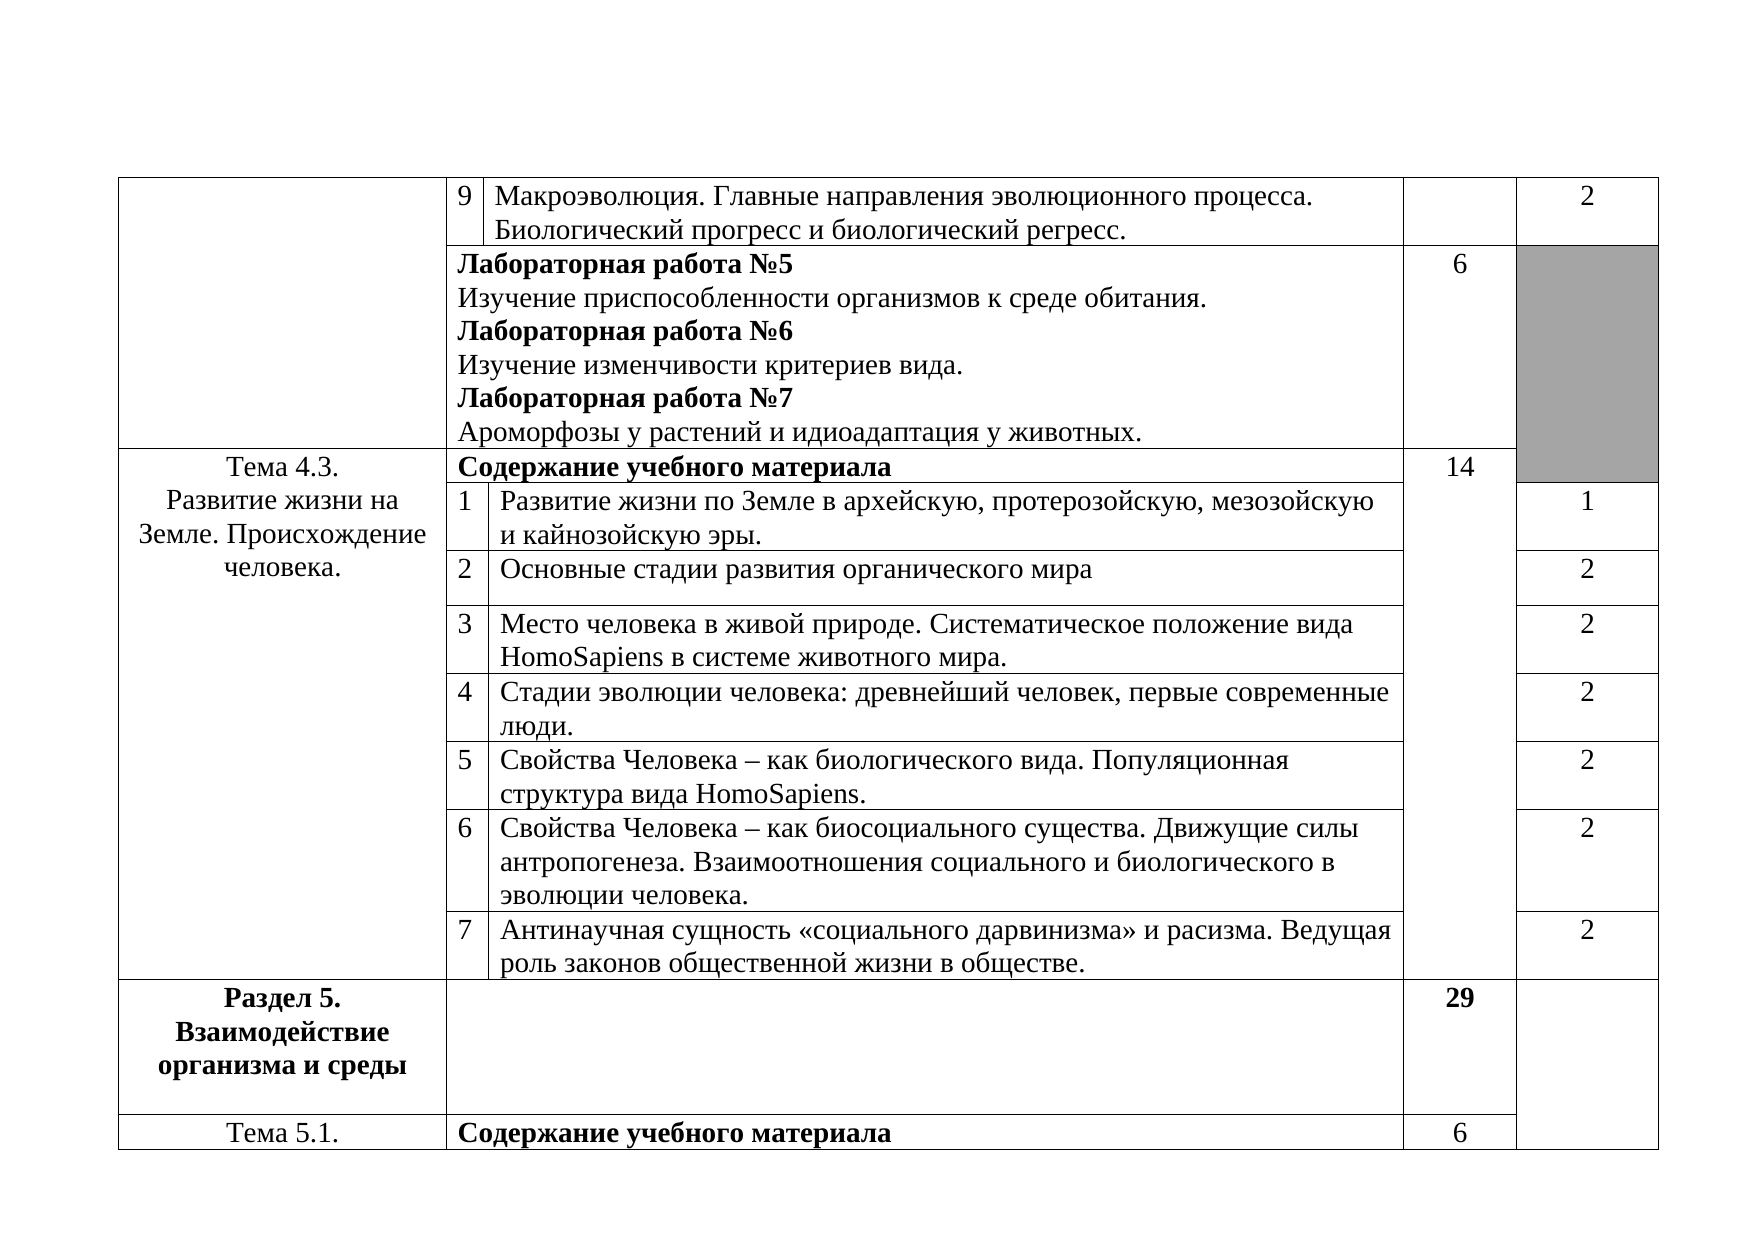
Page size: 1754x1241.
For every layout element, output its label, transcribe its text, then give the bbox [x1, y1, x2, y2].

table_cell 7 [447, 912, 488, 979]
table_cell 2 [1517, 674, 1658, 741]
table_cell Лабораторная работа №5 Изучение приспособленности организмов к среде обитания. Лабораторная работа №6 Изучение изменчивости критериев вида. Лабораторная работа №7 Ароморфозы у растений и идиоадаптация у животных. [447, 246, 1403, 448]
table_cell [447, 980, 1403, 1114]
table_cell Место человека в живой природе. Систематическое положение вида HomoSapiens в системе животного мира. [489, 606, 1403, 673]
table_cell 3 [447, 606, 488, 673]
table_cell Свойства Человека – как биосоциального существа. Движущие силы антропогенеза. Взаимоотношения социального и биологического в эволюции человека. [489, 810, 1403, 911]
table_cell Развитие жизни по Земле в архейскую, протерозойскую, мезозойскую и кайнозойскую эры. [489, 483, 1403, 550]
table_cell Раздел 5. Взаимодействие организма и среды [119, 980, 446, 1114]
table_cell [1517, 246, 1658, 482]
table_cell 2 [447, 551, 488, 605]
table_cell 1 [1517, 483, 1658, 550]
table_cell Свойства Человека – как биологического вида. Популяционная структура вида HomoSapiens. [489, 742, 1403, 809]
table_cell Тема 4.3. Развитие жизни на Земле. Происхождение человека. [119, 449, 446, 979]
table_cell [119, 1115, 446, 1149]
table_cell Содержание учебного материала [447, 449, 1403, 482]
table_cell 2 [1517, 912, 1658, 979]
table_cell 1 [447, 483, 488, 550]
table_cell Основные стадии развития органического мира [489, 551, 1403, 605]
table_cell 6 [1404, 246, 1516, 448]
table_cell Содержание учебного материала [447, 1115, 1403, 1149]
table_cell 6 [447, 810, 488, 911]
table_cell Антинаучная сущность «социального дарвинизма» и расизма. Ведущая роль законов общественной жизни в обществе. [489, 912, 1403, 979]
table_cell 2 [1517, 810, 1658, 911]
table_cell 6 [1404, 1115, 1516, 1149]
table_cell 2 [1517, 178, 1658, 245]
table_cell 2 [1517, 551, 1658, 605]
table_cell 5 [447, 742, 488, 809]
table_cell Стадии эволюции человека: древнейший человек, первые современные люди. [489, 674, 1403, 741]
table_cell 14 [1404, 449, 1516, 979]
table_cell 29 [1404, 980, 1516, 1114]
table_cell Макроэволюция. Главные направления эволюционного процесса. Биологический прогресс и биологический регресс. [484, 178, 1403, 245]
table_cell 2 [1517, 606, 1658, 673]
table_cell 4 [447, 674, 488, 741]
table_cell 9 [447, 178, 483, 245]
table_cell 2 [1517, 742, 1658, 809]
table_cell [1517, 980, 1658, 1149]
